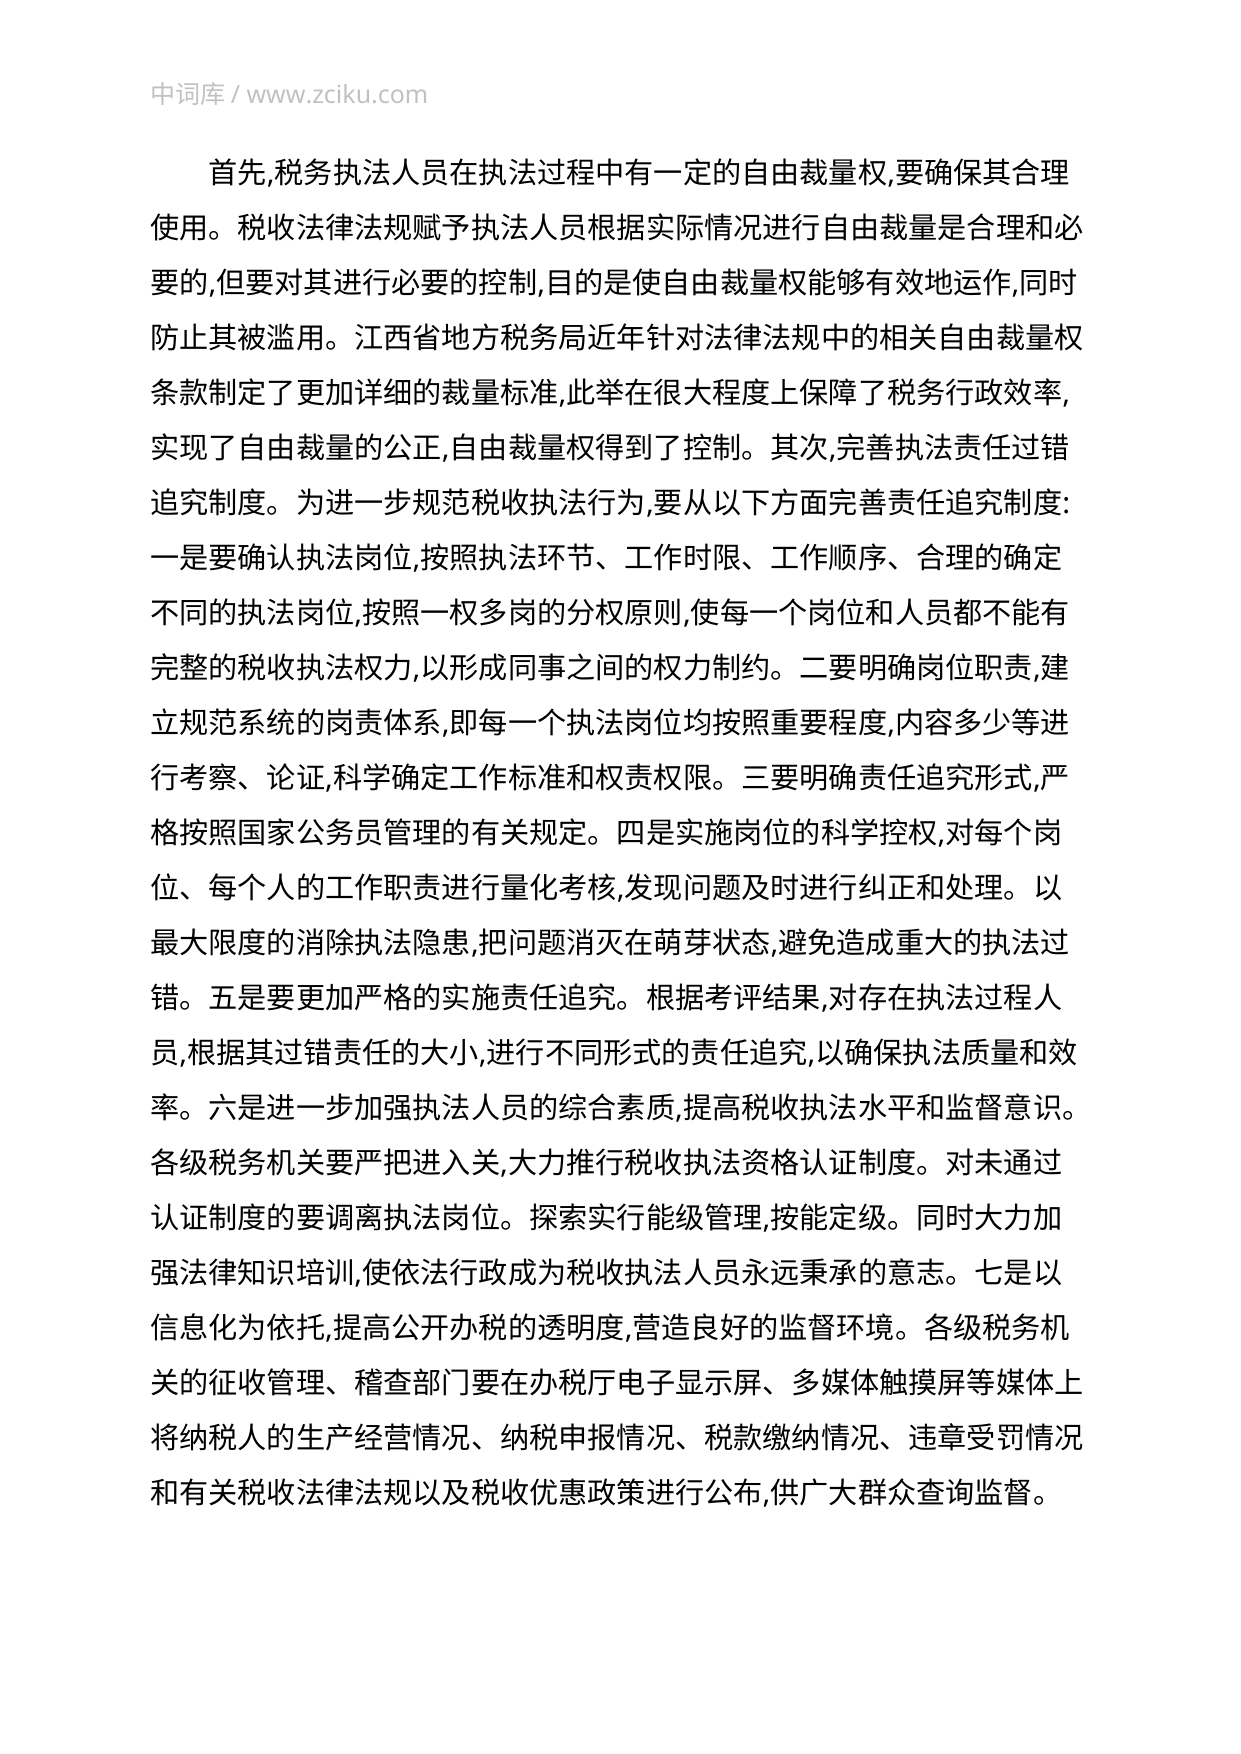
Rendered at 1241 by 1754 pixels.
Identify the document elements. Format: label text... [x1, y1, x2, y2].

text 首先,税务执法人员在执法过程中有一定的自由裁量权,要确保其合理使用。税收法律法规赋予执法人员根据实际情况进行自由裁量是合理和必要的,但要对其进行必要的控制,目的是使自由裁量权能够有效地运作,同时防止其被滥用。江西省地方税务局近年针对法律法规中的相关自由裁量权条款制定了更加详细的裁量标准,此举在很大程度上保障了税务行政效率,实现了自由裁量的公正,自由裁量权得到了控制。其次,完善执法责任过错追究制度。为进一步规范税收执法行为,要从以下方面完善责任追究制度:一是要确认执法岗位,按照执法环节、工作时限、工作顺序、合理的确定不同的执法岗位,按照一权多岗的分权原则,使每一个岗位和人员都不能有完整的税收执法权力,以形成同事之间的权力制约。二要明确岗位职责,建立规范系统的岗责体系,即每一个执法岗位均按照重要程度,内容多少等进行考察、论证,科学确定工作标准和权责权限。三要明确责任追究形式,严格按照国家公务员管理的有关规定。四是实施岗位的科学控权,对每个岗位、每个人的工作职责进行量化考核,发现问题及时进行纠正和处理。以最大限度的消除执法隐患,把问题消灭在萌芽状态,避免造成重大的执法过错。五是要更加严格的实施责任追究。根据考评结果,对存在执法过程人员,根据其过错责任的大小,进行不同形式的责任追究,以确保执法质量和效率。六是进一步加强执法人员的综合素质,提高税收执法水平和监督意识。各级税务机关要严把进入关,大力推行税收执法资格认证制度。对未通过认证制度的要调离执法岗位。探索实行能级管理,按能定级。同时大力加强法律知识培训,使依法行政成为税收执法人员永远秉承的意志。七是以信息化为依托,提高公开办税的透明度,营造良好的监督环境。各级税务机关的征收管理、稽查部门要在办税厅电子显示屏、多媒体触摸屏等媒体上将纳税人的生产经营情况、纳税申报情况、税款缴纳情况、违章受罚情况和有关税收法律法规以及税收优惠政策进行公布,供广大群众查询监督。 [150, 150, 1090, 1512]
